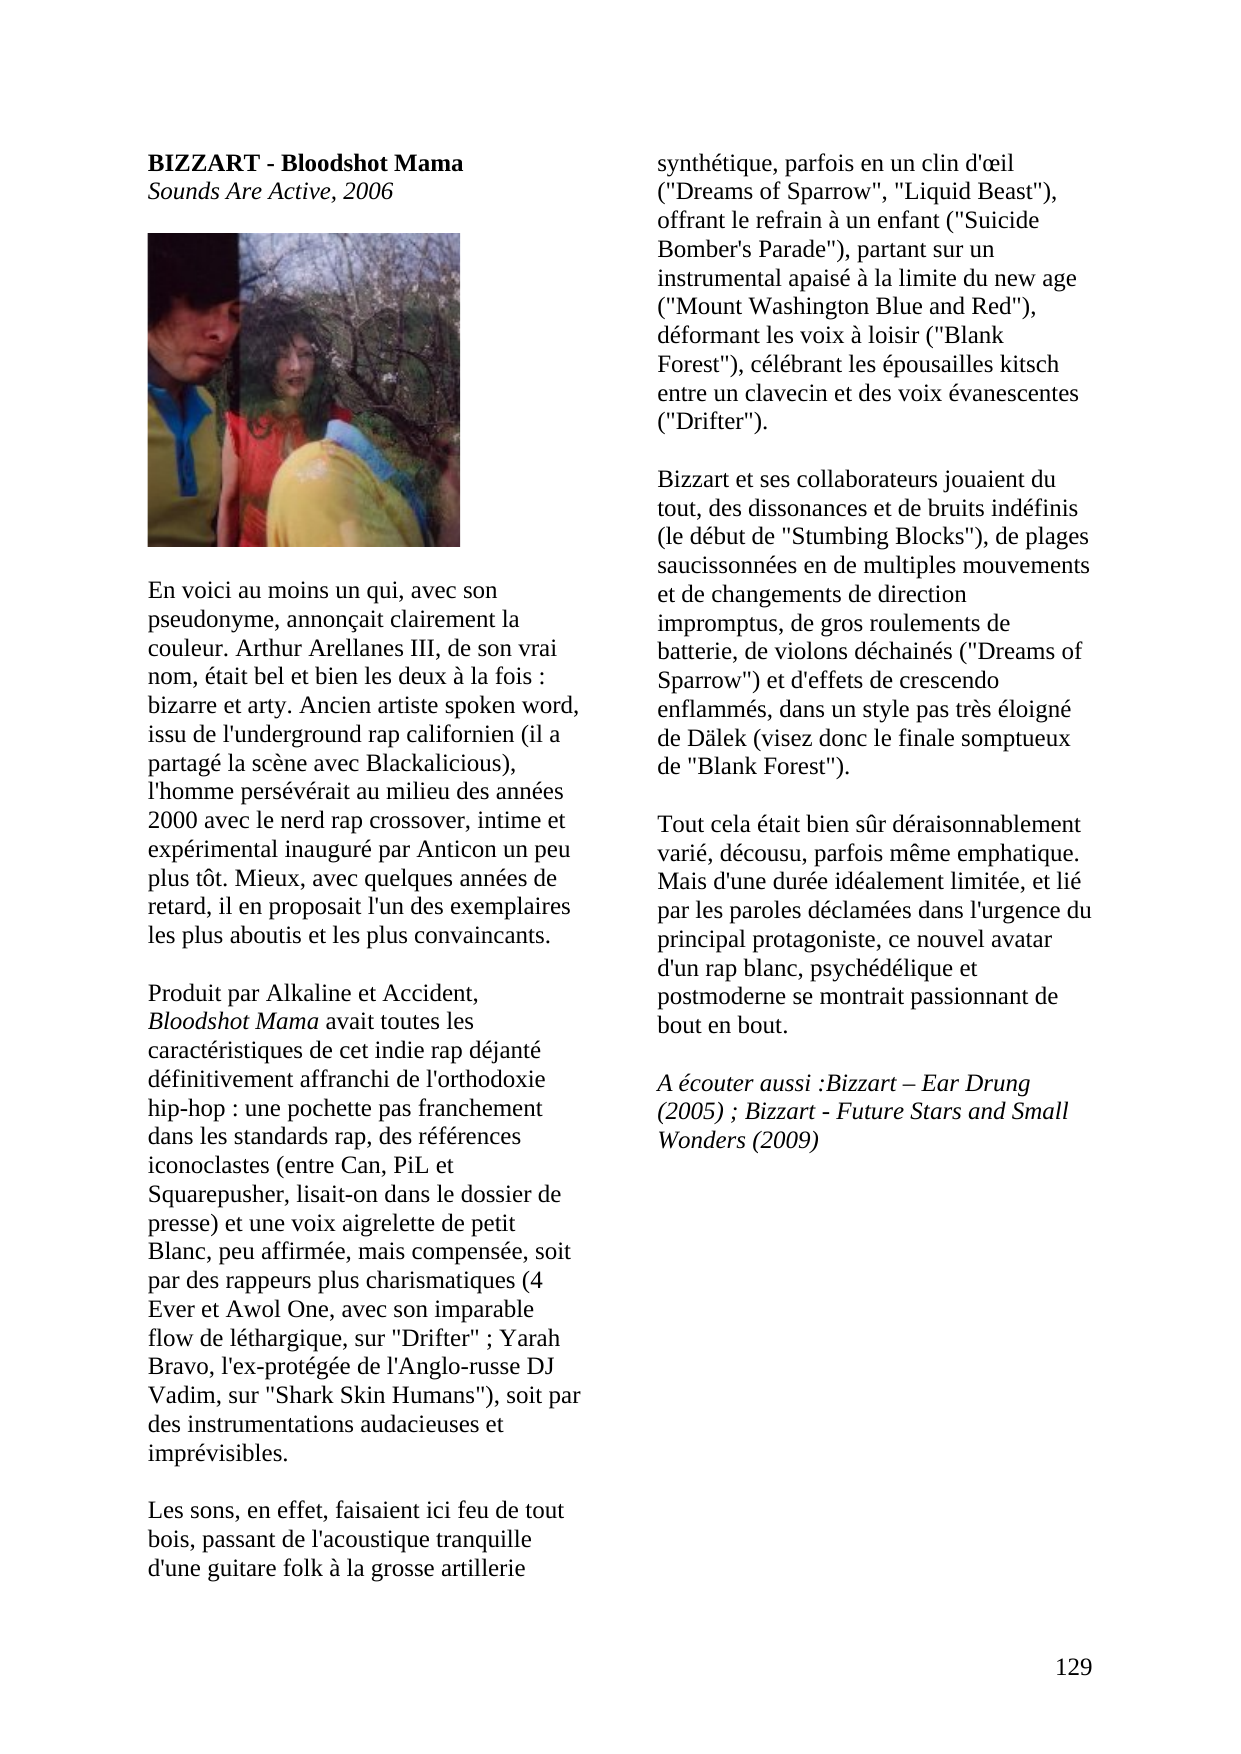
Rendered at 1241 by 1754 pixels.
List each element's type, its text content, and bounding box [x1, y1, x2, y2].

text Les sons, en effet, faisaient ici feu de tout bois, passant de l'acoustique tranquille d'une guitare folk à la grosse artillerie synthétique, parfois en un clin d'œil ("Dreams of Sparrow", "Liquid Beast"), offrant le refrain à un enfant ("Suicide Bomber's Parade"), partant sur un instrumental apaisé à la limite du new age ("Mount Washington Blue and Red"), déformant les voix à loisir ("Blank Forest"), célébrant les épousailles kitsch entre un clavecin et des voix évanescentes ("Drifter"). [657, 148, 1093, 435]
text Tout cela était bien sûr déraisonnablement varié, décousu, parfois même emphatique. Mais d'une durée idéalement limitée, et lié par les paroles déclamées dans l'urgence du principal protagoniste, ce nouvel avatar d'un rap blanc, psychédélique et postmoderne se montrait passionnant de bout en bout. [657, 809, 1093, 1039]
text Bizzart et ses collaborateurs jouaient du tout, des dissonances et de bruits indéfinis (le début de "Stumbing Blocks"), de plages saucissonnées en de multiples mouvements et de changements de direction impromptus, de gros roulements de batterie, de violons déchainés ("Dreams of Sparrow") et d'effets de crescendo enflammés, dans un style pas très éloigné de Dälek (visez donc le finale somptueux de "Blank Forest"). [657, 464, 1093, 780]
text Produit par Alkaline et Accident, Bloodshot Mama avait toutes les caractéristiques de cet indie rap déjanté définitivement affranchi de l'orthodoxie hip-hop : une pochette pas franchement dans les standards rap, des références iconoclastes (entre Can, PiL et Squarepusher, lisait-on dans le dossier de presse) et une voix aigrelette de petit Blanc, peu affirmée, mais compensée, soit par des rappeurs plus charismatiques (4 Ever et Awol One, avec son imparable flow de léthargique, sur "Drifter" ; Yarah Bravo, l'ex-protégée de l'Anglo-russe DJ Vadim, sur "Shark Skin Humans"), soit par des instrumentations audacieuses et imprévisibles. [148, 978, 583, 1466]
text Sounds Are Active, 2006 [148, 176, 583, 205]
subtitle BIZZART - Bloodshot Mama [148, 148, 583, 176]
text Les sons, en effet, faisaient ici feu de tout bois, passant de l'acoustique tranquille d'une guitare folk à la grosse artillerie synthétique, parfois en un clin d'œil ("Dreams of Sparrow", "Liquid Beast"), offrant le refrain à un enfant ("Suicide Bomber's Parade"), partant sur un instrumental apaisé à la limite du new age ("Mount Washington Blue and Red"), déformant les voix à loisir ("Blank Forest"), célébrant les épousailles kitsch entre un clavecin et des voix évanescentes ("Drifter"). [148, 1495, 583, 1581]
picture [147, 233, 461, 547]
text A écouter aussi :Bizzart – Ear Drung (2005) ; Bizzart - Future Stars and Small Wonders (2009) [657, 1068, 1093, 1154]
text En voici au moins un qui, avec son pseudonyme, annonçait clairement la couleur. Arthur Arellanes III, de son vrai nom, était bel et bien les deux à la fois : bizarre et arty. Ancien artiste spoken word, issu de l'underground rap californien (il a partagé la scène avec Blackalicious), l'homme persévérait au milieu des années 2000 avec le nerd rap crossover, intime et expérimental inauguré par Anticon un peu plus tôt. Mieux, avec quelques années de retard, il en proposait l'un des exemplaires les plus aboutis et les plus convaincants. [148, 575, 583, 949]
